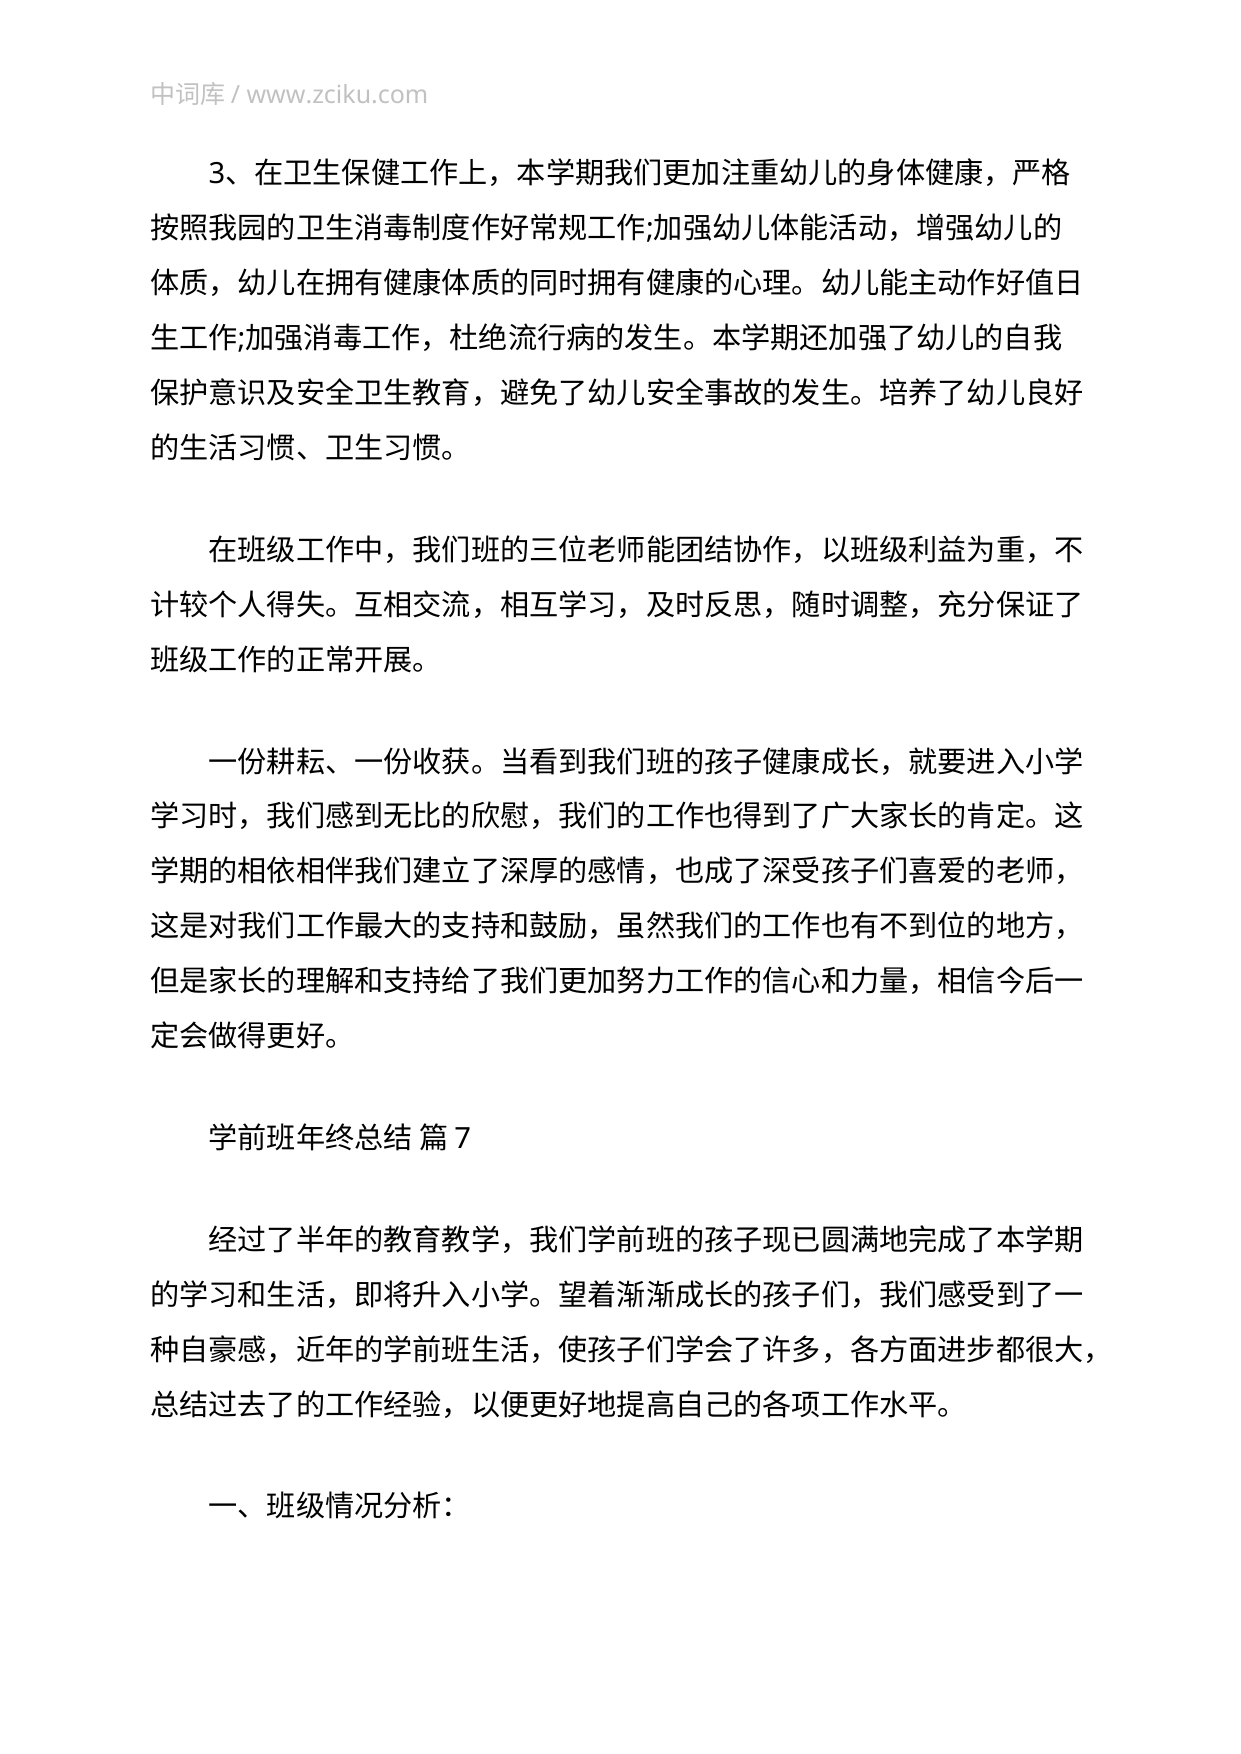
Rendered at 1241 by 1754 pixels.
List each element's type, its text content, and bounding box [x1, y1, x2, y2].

text 经过了半年的教育教学，我们学前班的孩子现已圆满地完成了本学期的学习和生活，即将升入小学。望着渐渐成长的孩子们，我们感受到了一种自豪感，近年的学前班生活，使孩子们学会了许多，各方面进步都很大，总结过去了的工作经验，以便更好地提高自己的各项工作水平。 [150, 1216, 1090, 1423]
text 在班级工作中，我们班的三位老师能团结协作，以班级利益为重，不计较个人得失。互相交流，相互学习，及时反思，随时调整，充分保证了班级工作的正常开展。 [150, 527, 1090, 679]
text 3、在卫生保健工作上，本学期我们更加注重幼儿的身体健康，严格按照我园的卫生消毒制度作好常规工作;加强幼儿体能活动，增强幼儿的体质，幼儿在拥有健康体质的同时拥有健康的心理。幼儿能主动作好值日生工作;加强消毒工作，杜绝流行病的发生。本学期还加强了幼儿的自我保护意识及安全卫生教育，避免了幼儿安全事故的发生。培养了幼儿良好的生活习惯、卫生习惯。 [150, 150, 1090, 467]
text 一、班级情况分析： [150, 1483, 1090, 1525]
text 学前班年终总结 篇7 [150, 1114, 1090, 1157]
text 一份耕耘、一份收获。当看到我们班的孩子健康成长，就要进入小学学习时，我们感到无比的欣慰，我们的工作也得到了广大家长的肯定。这学期的相依相伴我们建立了深厚的感情，也成了深受孩子们喜爱的老师，这是对我们工作最大的支持和鼓励，虽然我们的工作也有不到位的地方，但是家长的理解和支持给了我们更加努力工作的信心和力量，相信今后一定会做得更好。 [150, 738, 1090, 1055]
